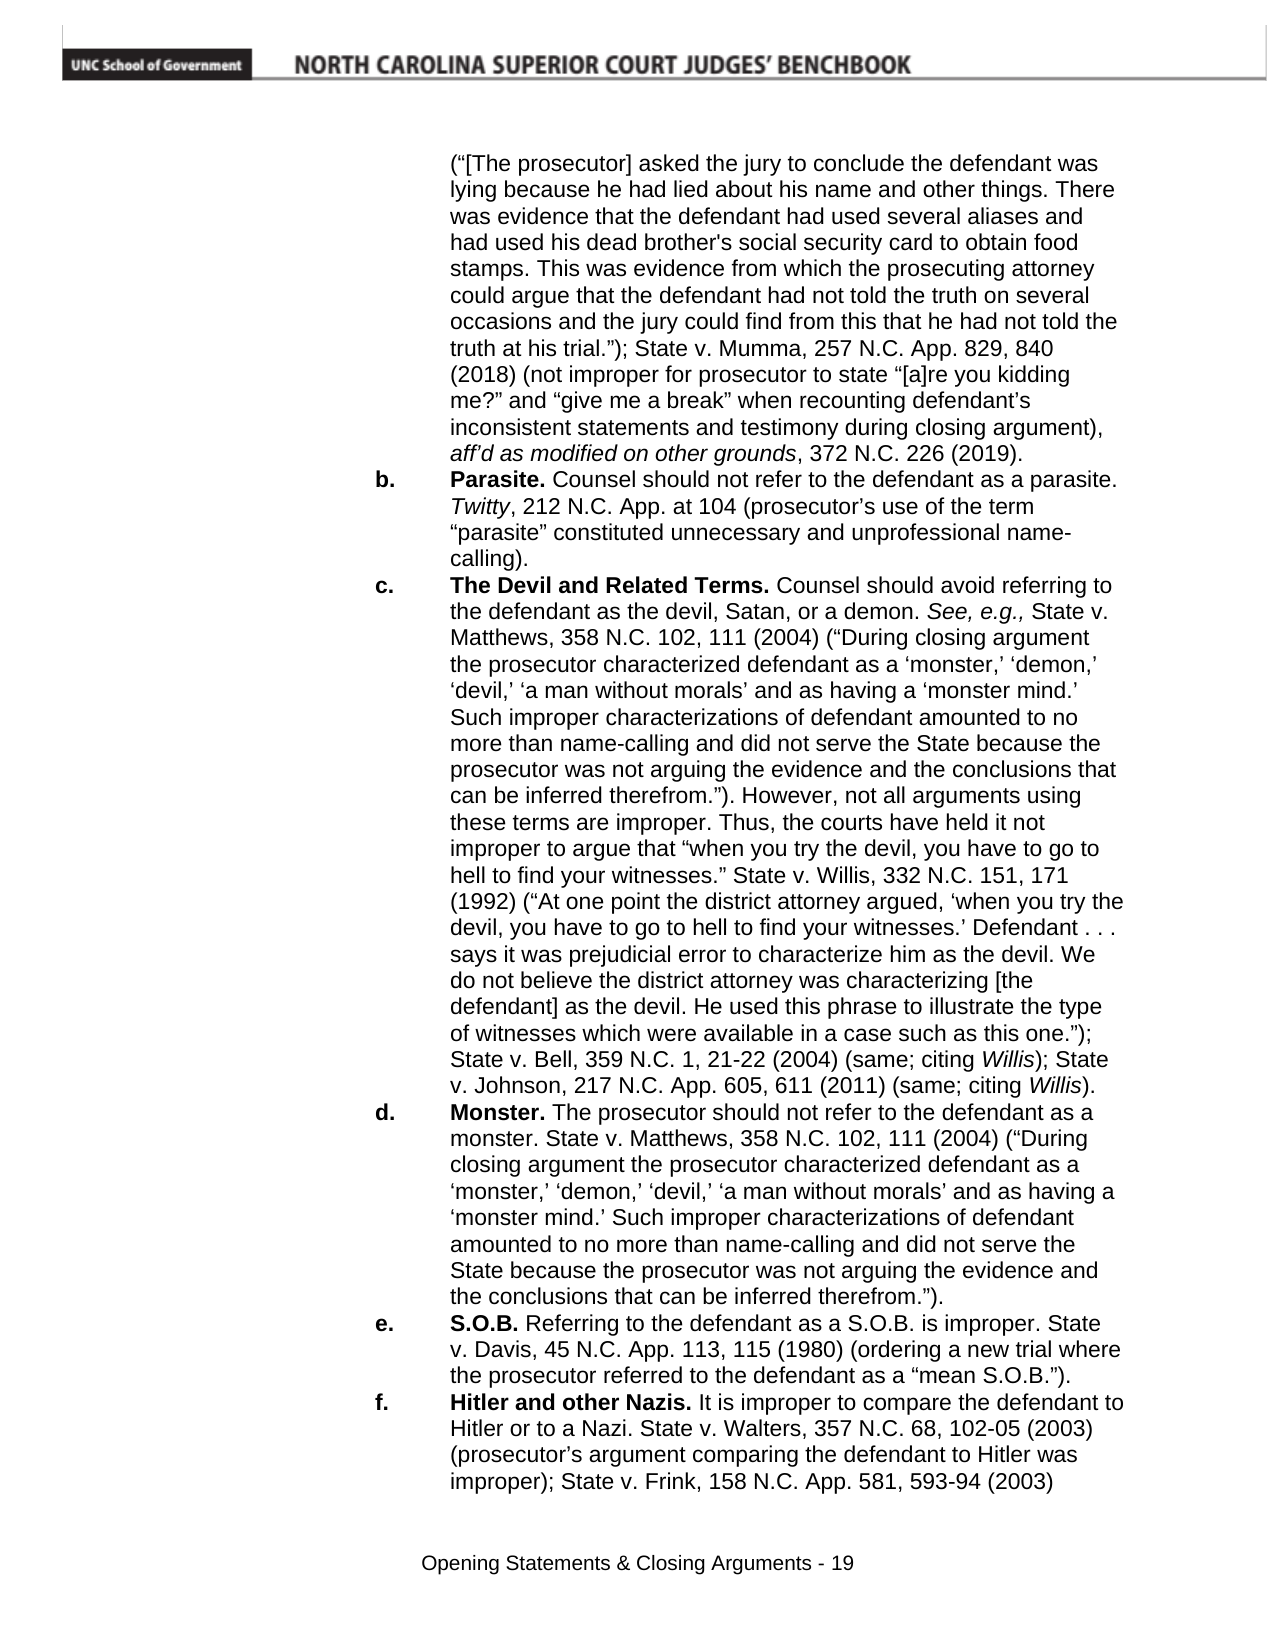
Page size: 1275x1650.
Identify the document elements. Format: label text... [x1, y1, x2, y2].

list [375, 1389, 1125, 1494]
list Parasite. Counsel should not refer to the defendant as a parasite. Twitty, 212 N.C. App. at 104 (prosecutor’s use of the term “parasite” constituted unnecessary and unprofessional name-calling). [375, 466, 1125, 572]
list The Devil and Related Terms. Counsel should avoid referring to the defendant as the devil, Satan, or a demon. See, e.g., State v. Matthews, 358 N.C. 102, 111 (2004) (“During closing argument the prosecutor characterized defendant as a ‘monster,’ ‘demon,’ ‘devil,’ ‘a man without morals’ and as having a ‘monster mind.’ Such improper characterizations of defendant amounted to no more than name-calling and did not serve the State because the prosecutor was not arguing the evidence and the conclusions that can be inferred therefrom.”). However, not all arguments using these terms are improper. Thus, the courts have held it not improper to argue that “when you try the devil, you have to go to hell to find your witnesses.” State v. Willis, 332 N.C. 151, 171 (1992) (“At one point the district attorney argued, ‘when you try the devil, you have to go to hell to find your witnesses.’ Defendant . . . says it was prejudicial error to characterize him as the devil. We do not believe the district attorney was characterizing [the defendant] as the devil. He used this phrase to illustrate the type of witnesses which were available in a case such as this one.”); State v. Bell, 359 N.C. 1, 21-22 (2004) (same; citing Willis); State v. Johnson, 217 N.C. App. 605, 611 (2011) (same; citing Willis). [375, 572, 1125, 1099]
list Monster. The prosecutor should not refer to the defendant as a monster. State v. Matthews, 358 N.C. 102, 111 (2004) (“During closing argument the prosecutor characterized defendant as a ‘monster,’ ‘demon,’ ‘devil,’ ‘a man without morals’ and as having a ‘monster mind.’ Such improper characterizations of defendant amounted to no more than name-calling and did not serve the State because the prosecutor was not arguing the evidence and the conclusions that can be inferred therefrom.”). [375, 1099, 1125, 1309]
list S.O.B. Referring to the defendant as a S.O.B. is improper. State v. Davis, 45 N.C. App. 113, 115 (1980) (ordering a new trial where the prosecutor referred to the defendant as a “mean S.O.B.”). [375, 1309, 1125, 1389]
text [450, 150, 1125, 466]
